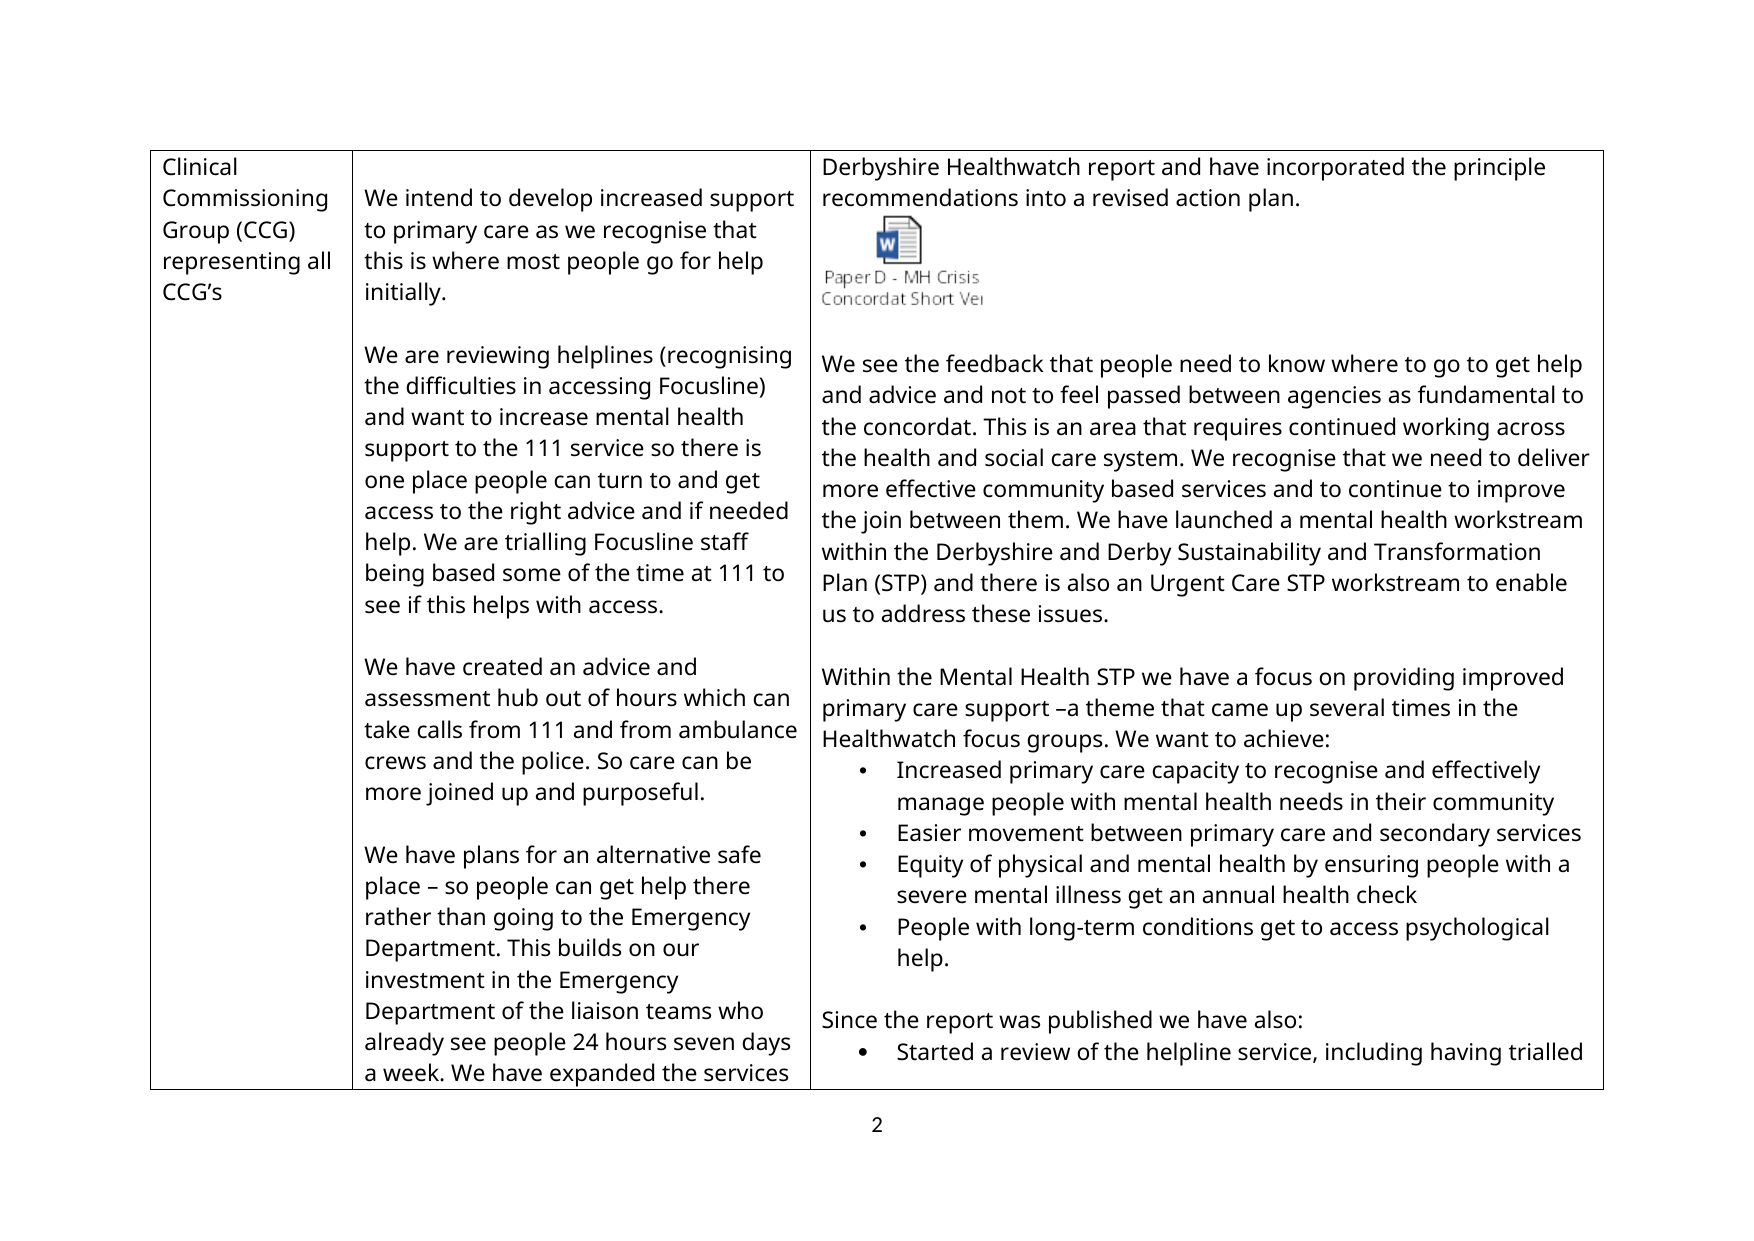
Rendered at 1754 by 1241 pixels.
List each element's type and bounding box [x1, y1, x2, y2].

table_cell [353, 151, 810, 1088]
table_cell [151, 151, 352, 1088]
table_cell [811, 151, 1603, 1088]
